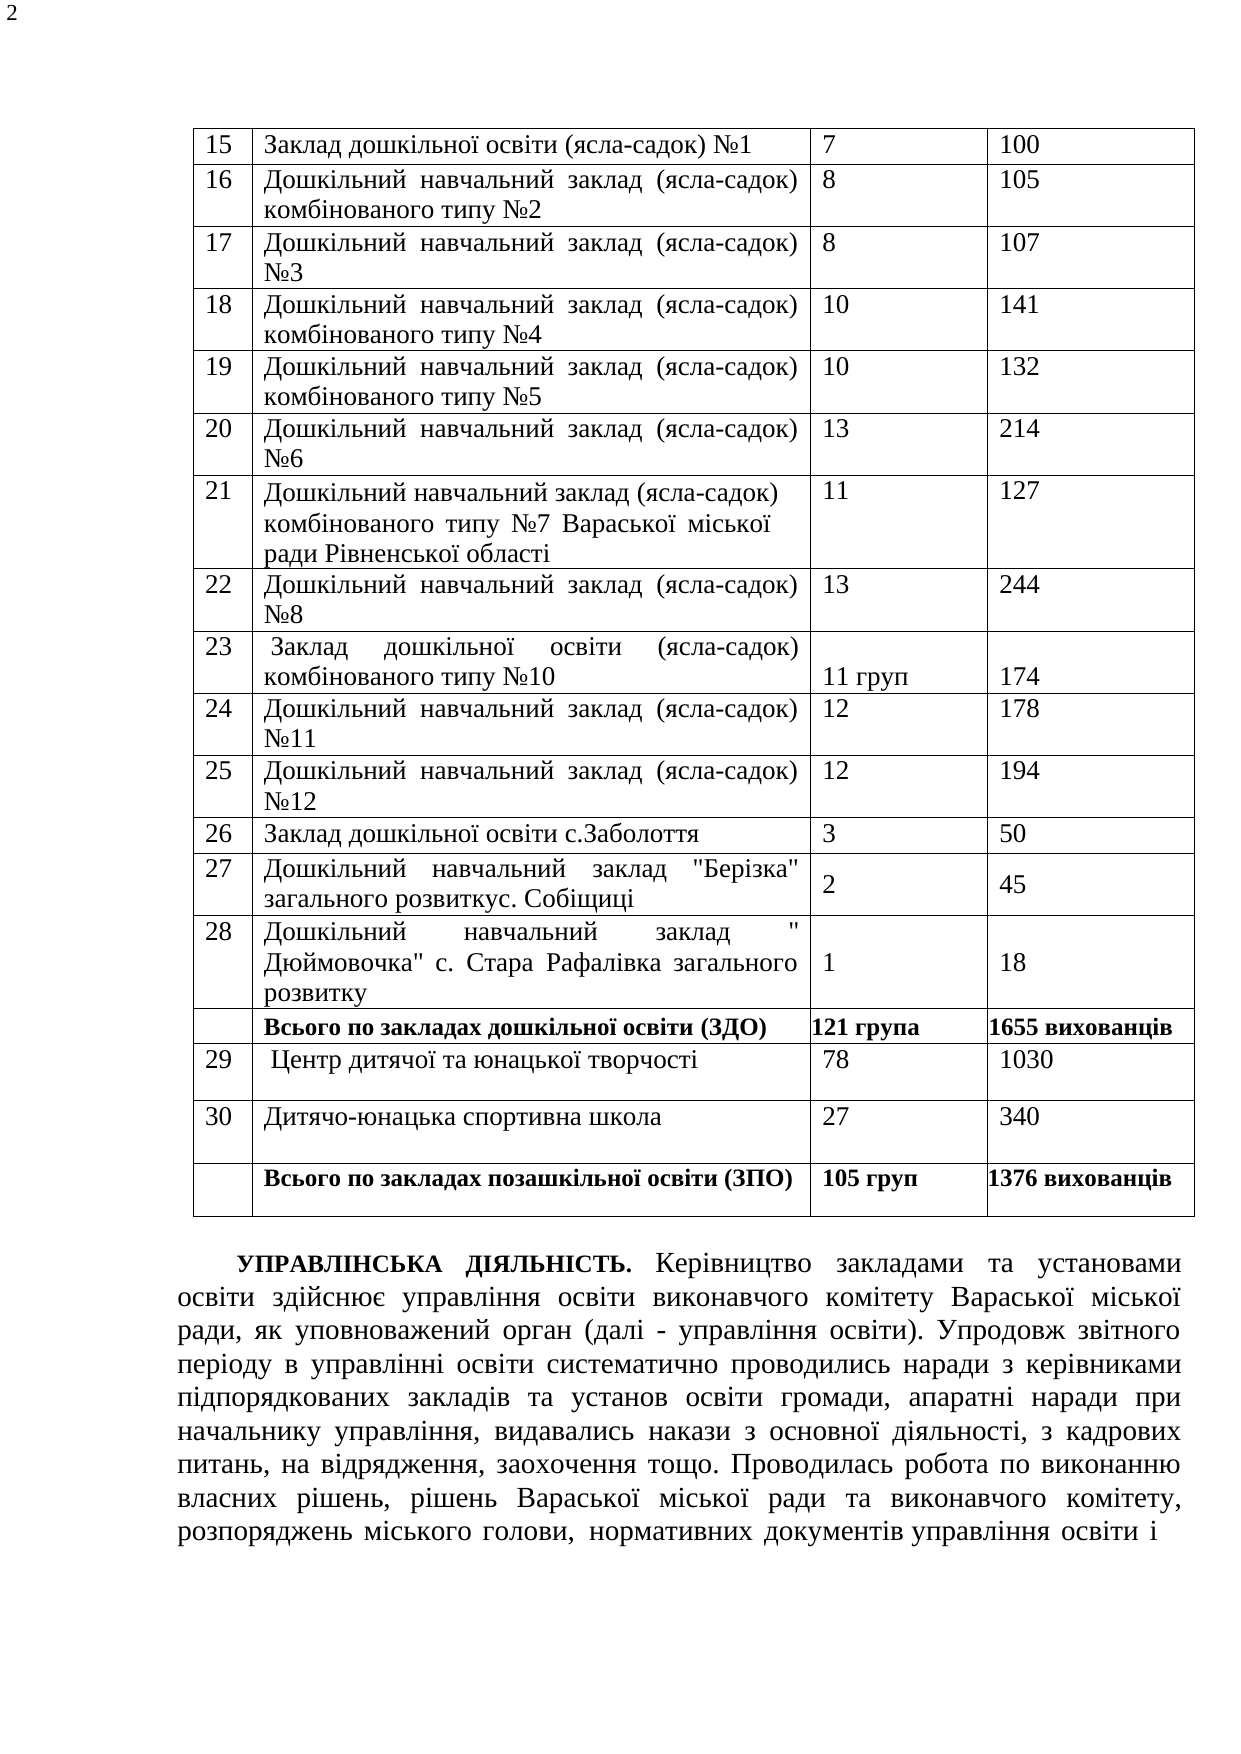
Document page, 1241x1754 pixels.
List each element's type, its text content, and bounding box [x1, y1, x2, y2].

table_cell 105 груп [811, 1164, 987, 1216]
table_cell 174 [988, 632, 1194, 693]
table_cell Заклад дошкільної освіти (ясла-садок) комбінованого типу №10 [253, 632, 810, 693]
table_cell 22 [194, 569, 252, 631]
table_header 100 [988, 129, 1194, 163]
table_cell Дошкільний навчальний заклад " Дюймовочка" с. Стара Рафалівка загального розвитку [253, 916, 810, 1008]
table_cell 194 [988, 756, 1194, 817]
table_cell Дошкільний навчальний заклад (ясла-садок) комбінованого типу №4 [253, 289, 810, 350]
table_cell 127 [988, 476, 1194, 568]
table_cell 27 [194, 854, 252, 915]
table_cell 27 [811, 1101, 987, 1162]
table_cell 214 [988, 414, 1194, 475]
table_cell 1376 вихованців [988, 1164, 1194, 1216]
table_cell 18 [194, 289, 252, 350]
table_cell Дошкільний навчальний заклад (ясла-садок) комбінованого типу №2 [253, 165, 810, 226]
table_cell Всього по закладах позашкільної освіти (ЗПО) [253, 1164, 810, 1216]
table_cell 105 [988, 165, 1194, 226]
table_cell 2 [811, 854, 987, 915]
table_cell Заклад дошкільної освіти с.Заболоття [253, 818, 810, 852]
table_cell 21 [194, 476, 252, 568]
table_cell Дошкільний навчальний заклад (ясла-садок) №8 [253, 569, 810, 631]
table_cell 107 [988, 227, 1194, 288]
text УПРАВЛІНСЬКА ДІЯЛЬНІСТЬ. Керівництво закладами та установами освіти здійснює управління освіти виконавчого комітету Вараської міської ради, як уповноважений орган (далі - управління освіти). Упродовж звітного періоду в управлінні освіти систематично проводились наради з керівниками підпорядкованих закладів та установ освіти громади, апаратні наради при начальнику управління, видавались накази з основної діяльності, з кадрових питань, на відрядження, заохочення тощо. Проводилась робота по виконанню власних рішень, рішень Вараської міської ради та виконавчого комітету, розпоряджень міського голови, нормативних документів управління освіти і [177, 1245, 1182, 1547]
table_cell Дошкільний навчальний заклад (ясла-садок) №3 [253, 227, 810, 288]
table_cell 78 [811, 1044, 987, 1100]
table_cell 25 [194, 756, 252, 817]
table_cell 1655 вихованців [988, 1009, 1194, 1043]
table_cell Дошкільний навчальний заклад "Берізка" загального розвиткус. Собіщиці [253, 854, 810, 915]
table_cell 10 [811, 351, 987, 412]
table_cell 8 [811, 227, 987, 288]
table_cell 28 [194, 916, 252, 1008]
table_cell 20 [194, 414, 252, 475]
table_cell 340 [988, 1101, 1194, 1162]
table_cell 19 [194, 351, 252, 412]
table_cell 132 [988, 351, 1194, 412]
table_cell 1030 [988, 1044, 1194, 1100]
table_cell 23 [194, 632, 252, 693]
table_cell 11 [811, 476, 987, 568]
table_cell 11 груп [811, 632, 987, 693]
table_cell Дошкільний навчальний заклад (ясла-садок) комбінованого типу №5 [253, 351, 810, 412]
table_cell 10 [811, 289, 987, 350]
table_cell Центр дитячої та юнацької творчості [253, 1044, 810, 1100]
table_cell Всього по закладах дошкільної освіти (ЗДО) [253, 1009, 810, 1043]
table_cell 12 [811, 756, 987, 817]
table_cell 26 [194, 818, 252, 852]
table_cell 18 [988, 916, 1194, 1008]
table_cell 50 [988, 818, 1194, 852]
table_cell 121 група [811, 1009, 987, 1043]
table_cell 141 [988, 289, 1194, 350]
table_cell Дошкільний навчальний заклад (ясла-садок) №6 [253, 414, 810, 475]
table_cell 8 [811, 165, 987, 226]
table_header Заклад дошкільної освіти (ясла-садок) №1 [253, 129, 810, 163]
table_header 7 [811, 129, 987, 163]
table_cell 30 [194, 1101, 252, 1162]
table_cell 24 [194, 694, 252, 755]
table_cell 3 [811, 818, 987, 852]
table_cell [194, 1164, 252, 1216]
table_cell Дошкільний навчальний заклад (ясла-садок) №12 [253, 756, 810, 817]
table_cell 16 [194, 165, 252, 226]
table_cell Дошкільний навчальний заклад (ясла-садок) №11 [253, 694, 810, 755]
table_cell 12 [811, 694, 987, 755]
table_cell Дитячо-юнацька спортивна школа [253, 1101, 810, 1162]
table_cell 1 [811, 916, 987, 1008]
table_cell 17 [194, 227, 252, 288]
table_cell 45 [988, 854, 1194, 915]
table_cell [194, 1009, 252, 1043]
table_cell 13 [811, 414, 987, 475]
table_header 15 [194, 129, 252, 163]
table_cell Дошкільний навчальний заклад (ясла-садок) комбінованого типу №7 Вараської міської ради Рівненської області [253, 476, 810, 568]
table_cell 244 [988, 569, 1194, 631]
table_cell 178 [988, 694, 1194, 755]
table_cell 13 [811, 569, 987, 631]
table_cell 29 [194, 1044, 252, 1100]
